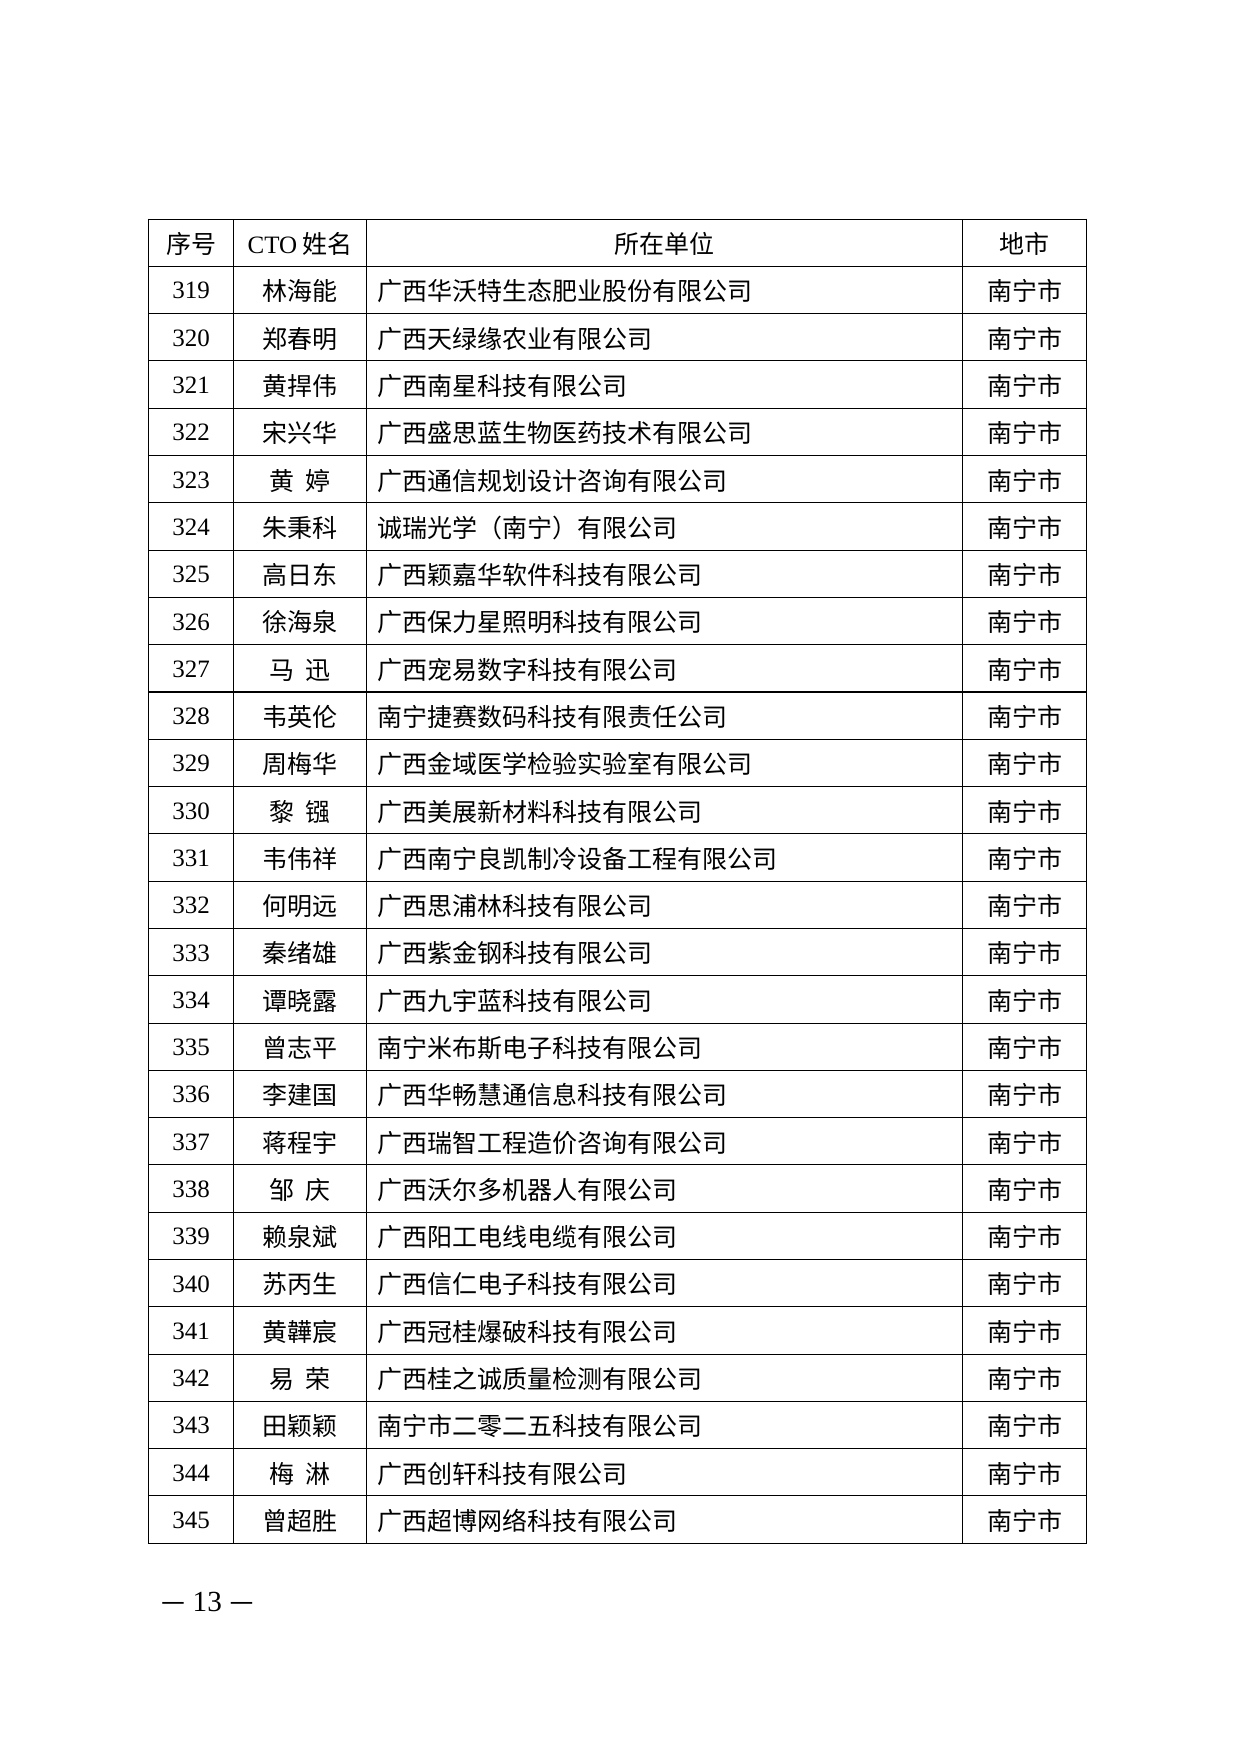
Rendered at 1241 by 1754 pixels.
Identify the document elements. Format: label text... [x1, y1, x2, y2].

table_cell 345 [149, 1496, 233, 1543]
table_cell 广西华沃特生态肥业股份有限公司 [367, 267, 962, 313]
table_cell 337 [149, 1118, 233, 1164]
table_cell 梅 淋 [234, 1449, 366, 1495]
table_cell 324 [149, 503, 233, 549]
table_cell 南宁市 [963, 1402, 1086, 1448]
table_cell 南宁市 [963, 409, 1086, 455]
table_cell 宋兴华 [234, 409, 366, 455]
table_cell 南宁捷赛数码科技有限责任公司 [367, 693, 962, 739]
table_cell 广西保力星照明科技有限公司 [367, 598, 962, 644]
table_cell 谭晓露 [234, 976, 366, 1022]
table_cell 周梅华 [234, 740, 366, 786]
table_cell 苏丙生 [234, 1260, 366, 1306]
table_cell 南宁市 [963, 1071, 1086, 1117]
table_cell 广西美展新材料科技有限公司 [367, 787, 962, 833]
table_cell 广西信仁电子科技有限公司 [367, 1260, 962, 1306]
table_header 所在单位 [367, 220, 962, 266]
table_cell 广西天绿缘农业有限公司 [367, 314, 962, 360]
table_cell 南宁市 [963, 645, 1086, 691]
table_cell 诚瑞光学（南宁）有限公司 [367, 503, 962, 549]
table_cell 高日东 [234, 551, 366, 597]
table_cell 338 [149, 1165, 233, 1212]
table_cell 321 [149, 361, 233, 408]
table_cell 广西金域医学检验实验室有限公司 [367, 740, 962, 786]
table_cell 广西创轩科技有限公司 [367, 1449, 962, 1495]
table_cell 广西阳工电线电缆有限公司 [367, 1213, 962, 1259]
table_cell 李建国 [234, 1071, 366, 1117]
table_cell 南宁米布斯电子科技有限公司 [367, 1024, 962, 1070]
table_cell 南宁市 [963, 1355, 1086, 1401]
table_cell 335 [149, 1024, 233, 1070]
table_cell 广西南宁良凯制冷设备工程有限公司 [367, 834, 962, 881]
table_cell 韦伟祥 [234, 834, 366, 881]
table_cell 邹 庆 [234, 1165, 366, 1212]
table_cell 广西紫金钢科技有限公司 [367, 929, 962, 975]
table_cell 南宁市 [963, 1307, 1086, 1353]
table_cell 南宁市 [963, 1260, 1086, 1306]
table_cell 320 [149, 314, 233, 360]
table_cell 南宁市 [963, 1165, 1086, 1212]
table_cell 南宁市 [963, 267, 1086, 313]
table_cell 南宁市 [963, 598, 1086, 644]
table_cell 广西冠桂爆破科技有限公司 [367, 1307, 962, 1353]
table_cell 南宁市 [963, 361, 1086, 408]
table_cell 334 [149, 976, 233, 1022]
table_cell 广西桂之诚质量检测有限公司 [367, 1355, 962, 1401]
table_cell 田颖颖 [234, 1402, 366, 1448]
table_header 序号 [149, 220, 233, 266]
table_cell 南宁市 [963, 1496, 1086, 1543]
table_cell 黎 镪 [234, 787, 366, 833]
table_cell 广西沃尔多机器人有限公司 [367, 1165, 962, 1212]
table_cell 南宁市 [963, 1213, 1086, 1259]
table_cell 广西思浦林科技有限公司 [367, 882, 962, 928]
table_cell 327 [149, 645, 233, 691]
table_cell 何明远 [234, 882, 366, 928]
table_cell 曾超胜 [234, 1496, 366, 1543]
table_cell 徐海泉 [234, 598, 366, 644]
table_cell 南宁市 [963, 314, 1086, 360]
table_cell 南宁市 [963, 834, 1086, 881]
table_cell 曾志平 [234, 1024, 366, 1070]
table_cell 朱秉科 [234, 503, 366, 549]
table_cell 南宁市 [963, 740, 1086, 786]
table_cell 赖泉斌 [234, 1213, 366, 1259]
table_cell 342 [149, 1355, 233, 1401]
table_header 地市 [963, 220, 1086, 266]
table_cell 332 [149, 882, 233, 928]
table_cell 331 [149, 834, 233, 881]
table_cell 341 [149, 1307, 233, 1353]
table_cell 蒋程宇 [234, 1118, 366, 1164]
table_cell 黄 婷 [234, 456, 366, 502]
table_cell 广西南星科技有限公司 [367, 361, 962, 408]
table_cell 南宁市 [963, 1024, 1086, 1070]
table_cell 广西通信规划设计咨询有限公司 [367, 456, 962, 502]
table_cell 330 [149, 787, 233, 833]
table_cell 广西瑞智工程造价咨询有限公司 [367, 1118, 962, 1164]
table_cell 326 [149, 598, 233, 644]
table_cell 秦绪雄 [234, 929, 366, 975]
table_cell 南宁市 [963, 882, 1086, 928]
table_cell 南宁市 [963, 787, 1086, 833]
table_cell 广西颖嘉华软件科技有限公司 [367, 551, 962, 597]
table_cell 340 [149, 1260, 233, 1306]
table_cell 南宁市 [963, 1118, 1086, 1164]
table_cell 南宁市 [963, 693, 1086, 739]
table_cell 343 [149, 1402, 233, 1448]
table_cell 南宁市 [963, 1449, 1086, 1495]
table_cell 319 [149, 267, 233, 313]
table_cell 南宁市 [963, 456, 1086, 502]
table_cell 广西宠易数字科技有限公司 [367, 645, 962, 691]
table_cell 广西九宇蓝科技有限公司 [367, 976, 962, 1022]
table_cell 广西盛思蓝生物医药技术有限公司 [367, 409, 962, 455]
table_cell 韦英伦 [234, 693, 366, 739]
table_cell 南宁市 [963, 976, 1086, 1022]
table_cell 南宁市 [963, 551, 1086, 597]
table_cell 325 [149, 551, 233, 597]
table_cell 344 [149, 1449, 233, 1495]
table_cell 南宁市 [963, 503, 1086, 549]
table_cell 南宁市 [963, 929, 1086, 975]
table_cell 336 [149, 1071, 233, 1117]
table_cell 328 [149, 693, 233, 739]
table_cell 黄捍伟 [234, 361, 366, 408]
table_cell 南宁市二零二五科技有限公司 [367, 1402, 962, 1448]
table_cell 333 [149, 929, 233, 975]
table_cell 322 [149, 409, 233, 455]
table_cell 马 迅 [234, 645, 366, 691]
table_cell 黄韡宸 [234, 1307, 366, 1353]
table_cell 林海能 [234, 267, 366, 313]
table_header CTO姓名 [234, 220, 366, 266]
table_cell 广西超博网络科技有限公司 [367, 1496, 962, 1543]
table_cell 郑春明 [234, 314, 366, 360]
table_cell 339 [149, 1213, 233, 1259]
table_cell 323 [149, 456, 233, 502]
table_cell 329 [149, 740, 233, 786]
table_cell 广西华畅慧通信息科技有限公司 [367, 1071, 962, 1117]
table_cell 易 荣 [234, 1355, 366, 1401]
